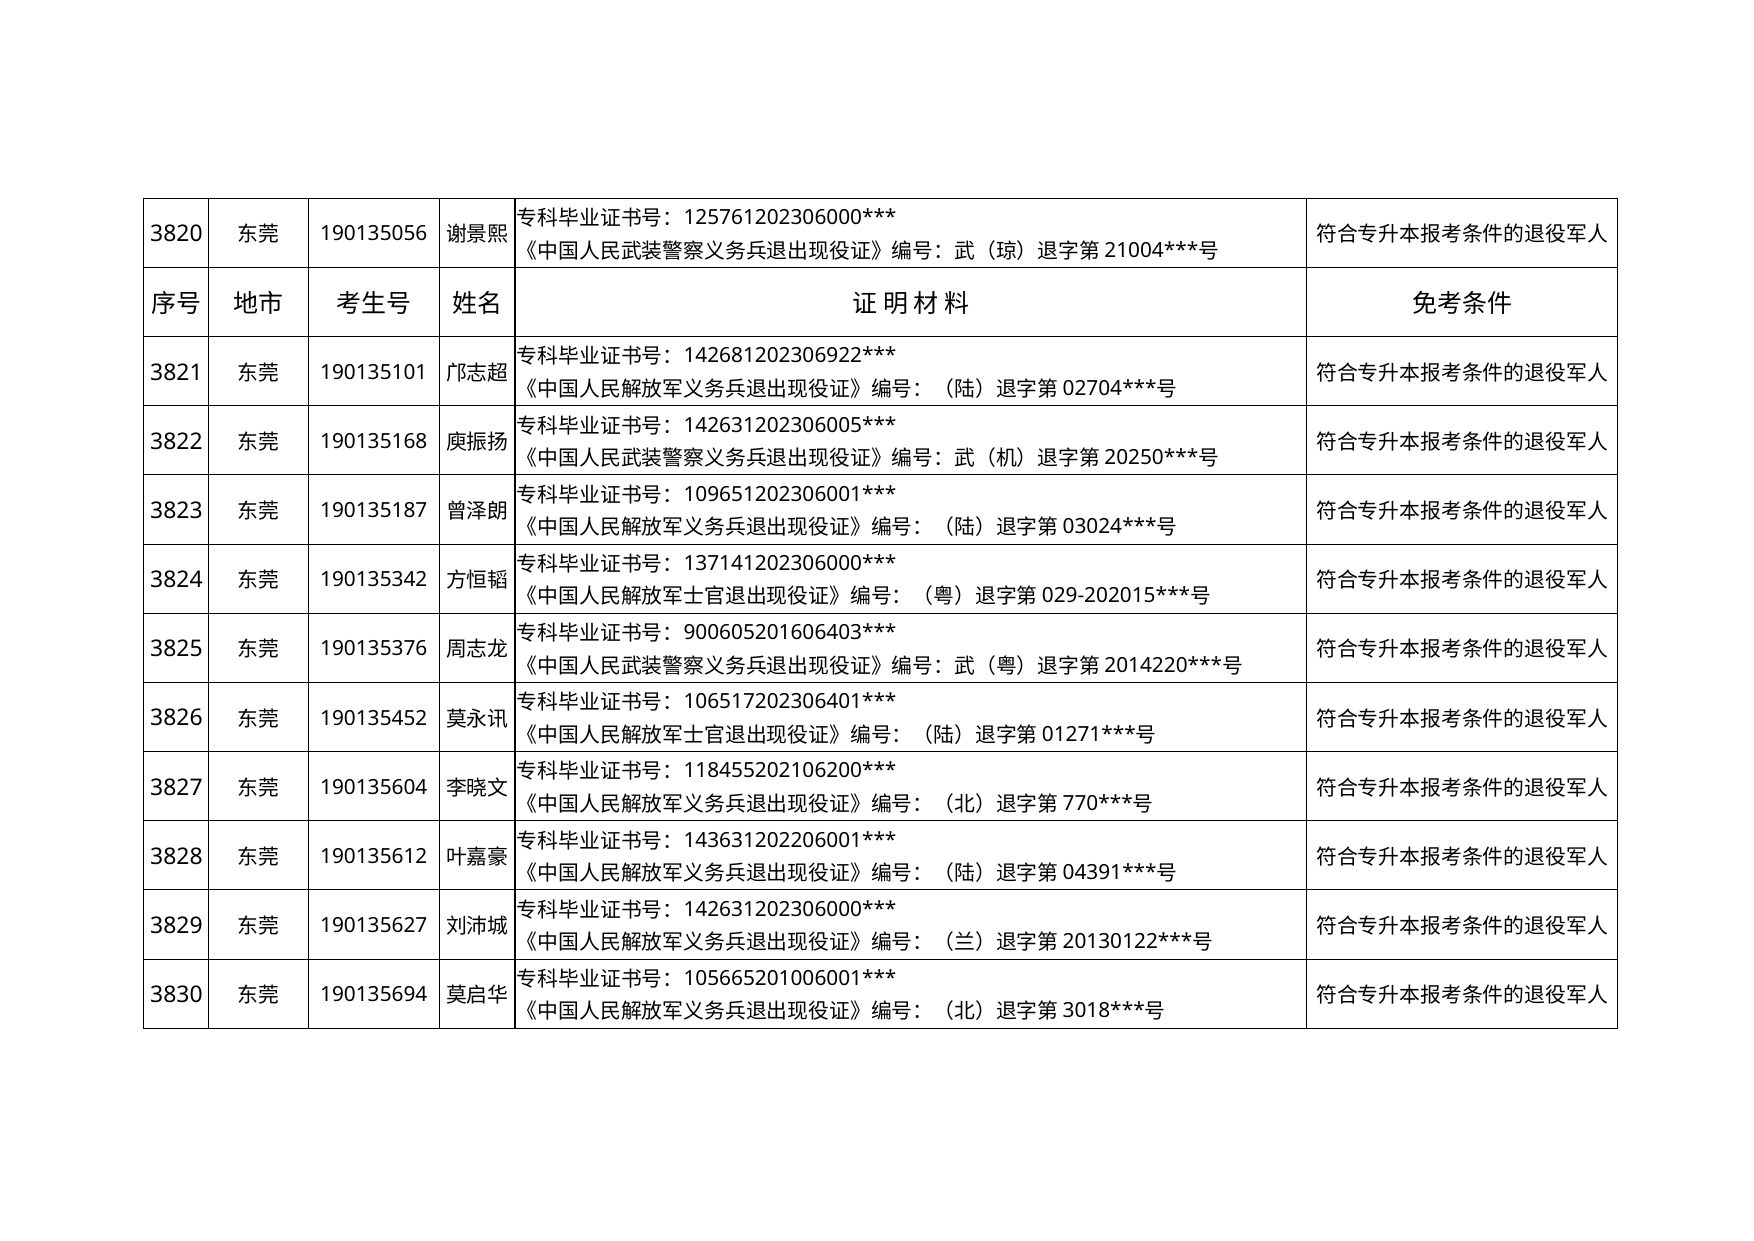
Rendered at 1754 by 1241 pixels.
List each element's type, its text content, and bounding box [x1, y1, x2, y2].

table_cell 符合专升本报考条件的退役军人 [1307, 960, 1617, 1028]
table_cell 叶嘉豪 [440, 821, 514, 889]
table_cell 邝志超 [440, 337, 514, 405]
table_cell 符合专升本报考条件的退役军人 [1307, 614, 1617, 682]
table_cell 专科毕业证书号：137141202306000*** 《中国人民解放军士官退出现役证》编号：（粤）退字第029-202015***号 [516, 545, 1306, 613]
table_cell 李晓文 [440, 752, 514, 820]
table_cell 考生号 [309, 268, 439, 336]
table_cell 东莞 [209, 475, 308, 543]
table_cell 190135342 [309, 545, 439, 613]
table_cell 190135101 [309, 337, 439, 405]
table_cell 序号 [144, 268, 208, 336]
table_cell 190135452 [309, 683, 439, 751]
table_cell 东莞 [209, 821, 308, 889]
table_cell 190135694 [309, 960, 439, 1028]
table_cell 3830 [144, 960, 208, 1028]
table_cell 东莞 [209, 614, 308, 682]
table_cell 3829 [144, 890, 208, 958]
table_cell 周志龙 [440, 614, 514, 682]
table_cell 曾泽朗 [440, 475, 514, 543]
table_cell 符合专升本报考条件的退役军人 [1307, 475, 1617, 543]
table_cell 190135187 [309, 475, 439, 543]
table_cell 专科毕业证书号：900605201606403*** 《中国人民武装警察义务兵退出现役证》编号：武（粤）退字第2014220***号 [516, 614, 1306, 682]
table_cell 证 明 材 料 [516, 268, 1306, 336]
table_cell 符合专升本报考条件的退役军人 [1307, 406, 1617, 474]
table_cell 190135627 [309, 890, 439, 958]
table_cell 专科毕业证书号：105665201006001*** 《中国人民解放军义务兵退出现役证》编号：（北）退字第3018***号 [516, 960, 1306, 1028]
table_cell 3823 [144, 475, 208, 543]
table_cell 东莞 [209, 337, 308, 405]
table_cell 3824 [144, 545, 208, 613]
table_cell 3822 [144, 406, 208, 474]
table_cell 3827 [144, 752, 208, 820]
table_cell 方恒韬 [440, 545, 514, 613]
table_cell 190135612 [309, 821, 439, 889]
table_cell 专科毕业证书号：143631202206001*** 《中国人民解放军义务兵退出现役证》编号：（陆）退字第04391***号 [516, 821, 1306, 889]
table_cell 符合专升本报考条件的退役军人 [1307, 752, 1617, 820]
table_cell 符合专升本报考条件的退役军人 [1307, 199, 1617, 267]
table_cell 符合专升本报考条件的退役军人 [1307, 337, 1617, 405]
table_cell 东莞 [209, 545, 308, 613]
table_cell 免考条件 [1307, 268, 1617, 336]
table_cell 东莞 [209, 406, 308, 474]
table_cell 东莞 [209, 960, 308, 1028]
table_cell 庾振扬 [440, 406, 514, 474]
table_cell 3820 [144, 199, 208, 267]
table_cell 3821 [144, 337, 208, 405]
table_cell 谢景熙 [440, 199, 514, 267]
table_cell 地市 [209, 268, 308, 336]
table_cell 3826 [144, 683, 208, 751]
table_cell 3828 [144, 821, 208, 889]
table_cell 东莞 [209, 199, 308, 267]
table_cell 专科毕业证书号：142681202306922*** 《中国人民解放军义务兵退出现役证》编号：（陆）退字第02704***号 [516, 337, 1306, 405]
table_cell 符合专升本报考条件的退役军人 [1307, 545, 1617, 613]
table_cell 专科毕业证书号：125761202306000*** 《中国人民武装警察义务兵退出现役证》编号：武（琼）退字第21004***号 [516, 199, 1306, 267]
table_cell 190135376 [309, 614, 439, 682]
table_cell 190135604 [309, 752, 439, 820]
table_cell 专科毕业证书号：142631202306000*** 《中国人民解放军义务兵退出现役证》编号：（兰）退字第20130122***号 [516, 890, 1306, 958]
table_cell 专科毕业证书号：142631202306005*** 《中国人民武装警察义务兵退出现役证》编号：武（机）退字第20250***号 [516, 406, 1306, 474]
table_cell 专科毕业证书号：109651202306001*** 《中国人民解放军义务兵退出现役证》编号：（陆）退字第03024***号 [516, 475, 1306, 543]
table_cell 刘沛城 [440, 890, 514, 958]
table_cell 姓名 [440, 268, 514, 336]
table_cell 莫永讯 [440, 683, 514, 751]
table_cell 符合专升本报考条件的退役军人 [1307, 821, 1617, 889]
table_cell 东莞 [209, 890, 308, 958]
table_cell 符合专升本报考条件的退役军人 [1307, 890, 1617, 958]
table_cell 莫启华 [440, 960, 514, 1028]
table_cell 东莞 [209, 683, 308, 751]
table_cell 东莞 [209, 752, 308, 820]
table_cell 3825 [144, 614, 208, 682]
table_cell 符合专升本报考条件的退役军人 [1307, 683, 1617, 751]
table_cell 190135168 [309, 406, 439, 474]
table_cell 190135056 [309, 199, 439, 267]
table_cell 专科毕业证书号：106517202306401*** 《中国人民解放军士官退出现役证》编号：（陆）退字第01271***号 [516, 683, 1306, 751]
table_cell 专科毕业证书号：118455202106200*** 《中国人民解放军义务兵退出现役证》编号：（北）退字第770***号 [516, 752, 1306, 820]
